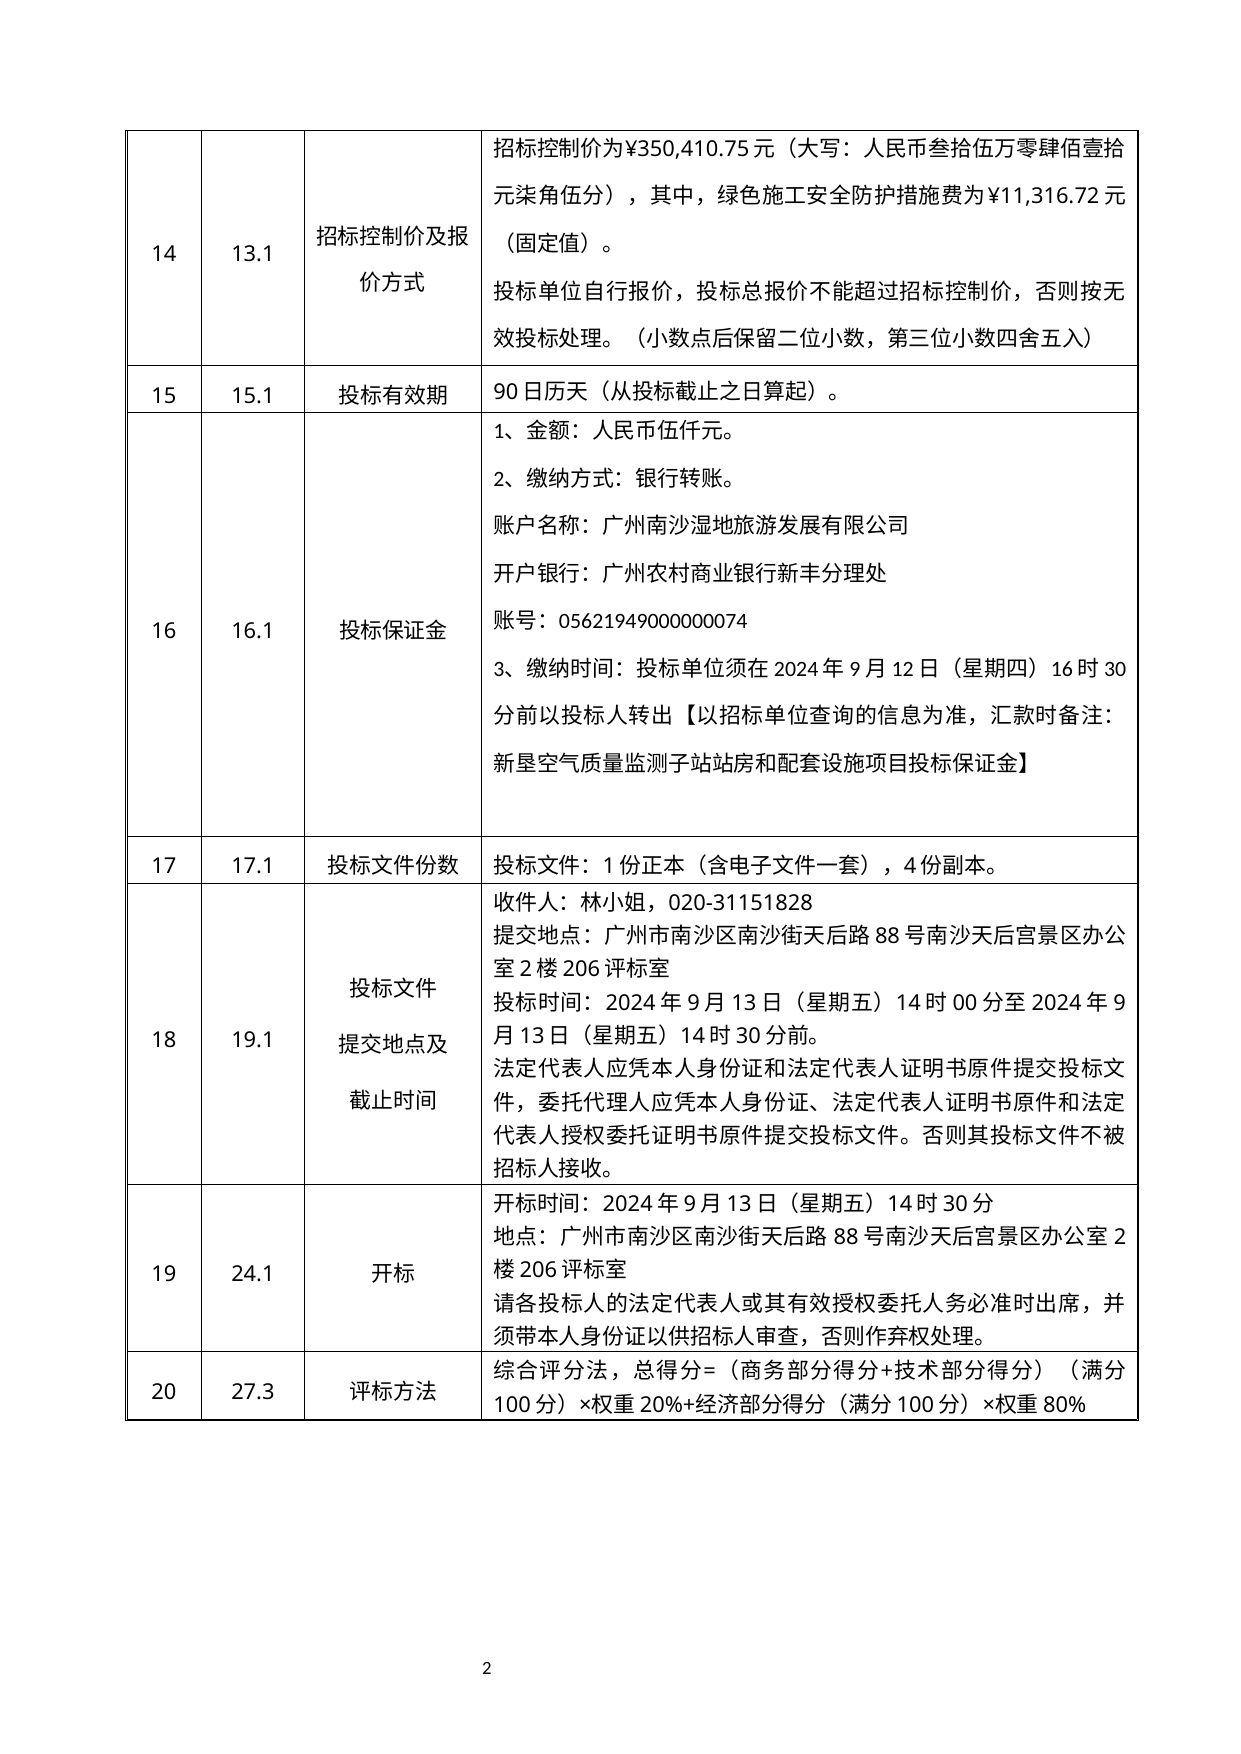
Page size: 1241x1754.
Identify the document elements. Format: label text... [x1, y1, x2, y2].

table_cell 开标 [305, 1185, 481, 1351]
table_cell 16 [128, 413, 201, 836]
table_cell 收件人：林小姐，020-31151828 提交地点：广州市南沙区南沙街天后路88号南沙天后宫景区办公室2楼206评标室 投标时间：2024年9月13日（星期五）14时00分至2024年9月13日（星期五）14时30分前。 法定代表人应凭本人身份证和法定代表人证明书原件提交投标文件，委托代理人应凭本人身份证、法定代表人证明书原件和法定代表人授权委托证明书原件提交投标文件。否则其投标文件不被招标人接收。 [482, 884, 1137, 1183]
table_cell 投标文件份数 [305, 837, 481, 882]
table_cell 18 [128, 884, 201, 1183]
table_cell 15.1 [202, 366, 304, 412]
table_cell 综合评分法，总得分=（商务部分得分+技术部分得分）（满分100分）×权重20%+经济部分得分（满分100分）×权重80% [482, 1352, 1137, 1419]
table_cell 招标控制价及报价方式 [305, 131, 481, 365]
table_cell 投标有效期 [305, 366, 481, 412]
table_cell 评标方法 [305, 1352, 481, 1419]
table_cell 19 [128, 1185, 201, 1351]
table_cell 27.3 [202, 1352, 304, 1419]
table_cell 17.1 [202, 837, 304, 882]
table_cell 招标控制价为¥350,410.75元（大写：人民币叁拾伍万零肆佰壹拾元柒角伍分），其中，绿色施工安全防护措施费为¥11,316.72元（固定值）。 投标单位自行报价，投标总报价不能超过招标控制价，否则按无效投标处理。（小数点后保留二位小数，第三位小数四舍五入） [482, 131, 1137, 365]
table_cell 24.1 [202, 1185, 304, 1351]
table_cell 19.1 [202, 884, 304, 1183]
table_cell 投标文件 提交地点及 截止时间 [305, 884, 481, 1183]
table_cell 17 [128, 837, 201, 882]
table_cell 投标保证金 [305, 413, 481, 836]
table_cell 13.1 [202, 131, 304, 365]
table_cell 15 [128, 366, 201, 412]
table_cell 20 [128, 1352, 201, 1419]
table_cell 90日历天（从投标截止之日算起）。 [482, 366, 1137, 412]
table_cell 1、金额：人民币伍仟元。 2、缴纳方式：银行转账。 账户名称：广州南沙湿地旅游发展有限公司 开户银行：广州农村商业银行新丰分理处 账号：05621949000000074 缴纳时间：投标单位须在2024年9月12日（星期四）16时30分前以投标人转出【以招标单位查询的信息为准，汇款时备注：新垦空气质量监测子站站房和配套设施项目投标保证金】 [482, 413, 1137, 836]
table_cell 14 [128, 131, 201, 365]
table_cell 投标文件：1份正本（含电子文件一套），4份副本。 [482, 837, 1137, 882]
table_cell 16.1 [202, 413, 304, 836]
table_cell 开标时间：2024年9月13日（星期五）14时30分 地点：广州市南沙区南沙街天后路88号南沙天后宫景区办公室2楼206评标室 请各投标人的法定代表人或其有效授权委托人务必准时出席，并须带本人身份证以供招标人审查，否则作弃权处理。 [482, 1185, 1137, 1351]
